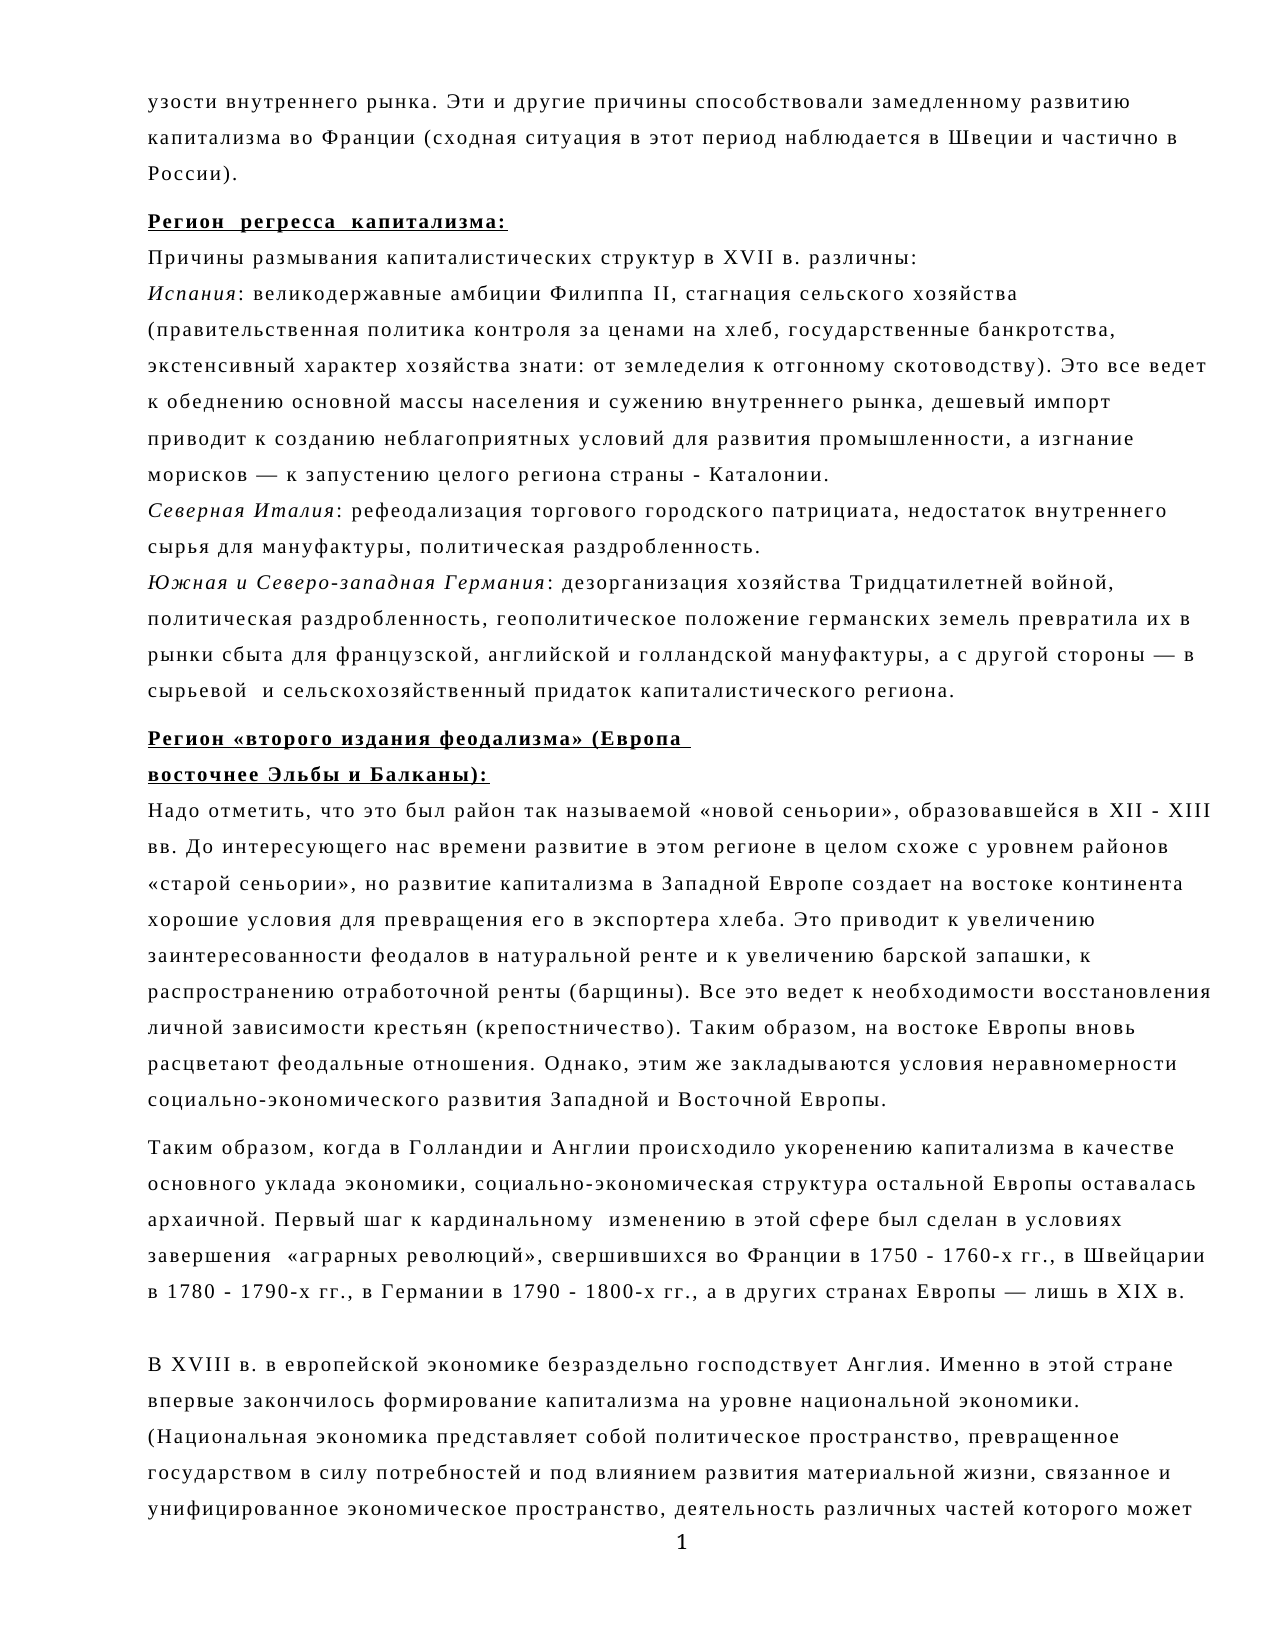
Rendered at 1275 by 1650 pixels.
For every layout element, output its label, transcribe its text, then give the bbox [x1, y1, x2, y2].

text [148, 1352, 1216, 1520]
text Южная и Северо-западная Германия: дезорганизация хозяйства Тридцатилетней войной, политическая раздробленность, геополитическое положение германских земель превратила их в рынки сбыта для французской, английской и голландской мануфактуры, а с другой стороны — в сырьевой и сельскохозяйственный придаток капиталистического региона. [148, 570, 1216, 702]
text Причины размывания капиталистических структур в XVII в. различны: [148, 245, 1216, 269]
text Северная Италия: рефеодализация торгового городского патрициата, недостаток внутреннего сырья для мануфактуры, политическая раздробленность. [148, 498, 1216, 558]
text Регион «второго издания феодализма» (Европа восточнее Эльбы и Балканы): [148, 726, 768, 786]
text Надо отметить, что это был район так называемой «новой сеньории», образовавшейся в XII - XIII вв. До интересующего нас времени развитие в этом регионе в целом схоже с уровнем районов «старой сеньории», но развитие капитализма в Западной Европе создает на востоке континента хорошие условия для превращения его в экспортера хлеба. Это приводит к увеличению заинтересованности феодалов в натуральной ренте и к увеличению барской запашки, к распространению отработочной ренты (барщины). Все это ведет к необходимости восстановления личной зависимости крестьян (крепостничество). Таким образом, на востоке Европы вновь расцветают феодальные отношения. Однако, этим же закладываются условия неравномерности социально-экономического развития Западной и Восточной Европы. [148, 798, 1216, 1111]
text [148, 89, 1216, 185]
text Регион регресса капитализма: [148, 209, 1216, 233]
text Таким образом, когда в Голландии и Англии происходило укоренению капитализма в качестве основного уклада экономики, социально-экономическая структура остальной Европы оставалась архаичной. Первый шаг к кардинальному изменению в этой сфере был сделан в условиях завершения «аграрных революций», свершившихся во Франции в 1750 - 1760-х гг., в Швейцарии в 1780 - 1790-х гг., в Германии в 1790 - 1800-х гг., а в других странах Европы — лишь в XIX в. [148, 1135, 1216, 1303]
text Испания: великодержавные амбиции Филиппа II, стагнация сельского хозяйства (правительственная политика контроля за ценами на хлеб, государственные банкротства, экстенсивный характер хозяйства знати: от земледелия к отгонному скотоводству). Это все ведет к обеднению основной массы населения и сужению внутреннего рынка, дешевый импорт приводит к созданию неблагоприятных условий для развития промышленности, а изгнание морисков — к запустению целого региона страны - Каталонии. [148, 281, 1216, 486]
